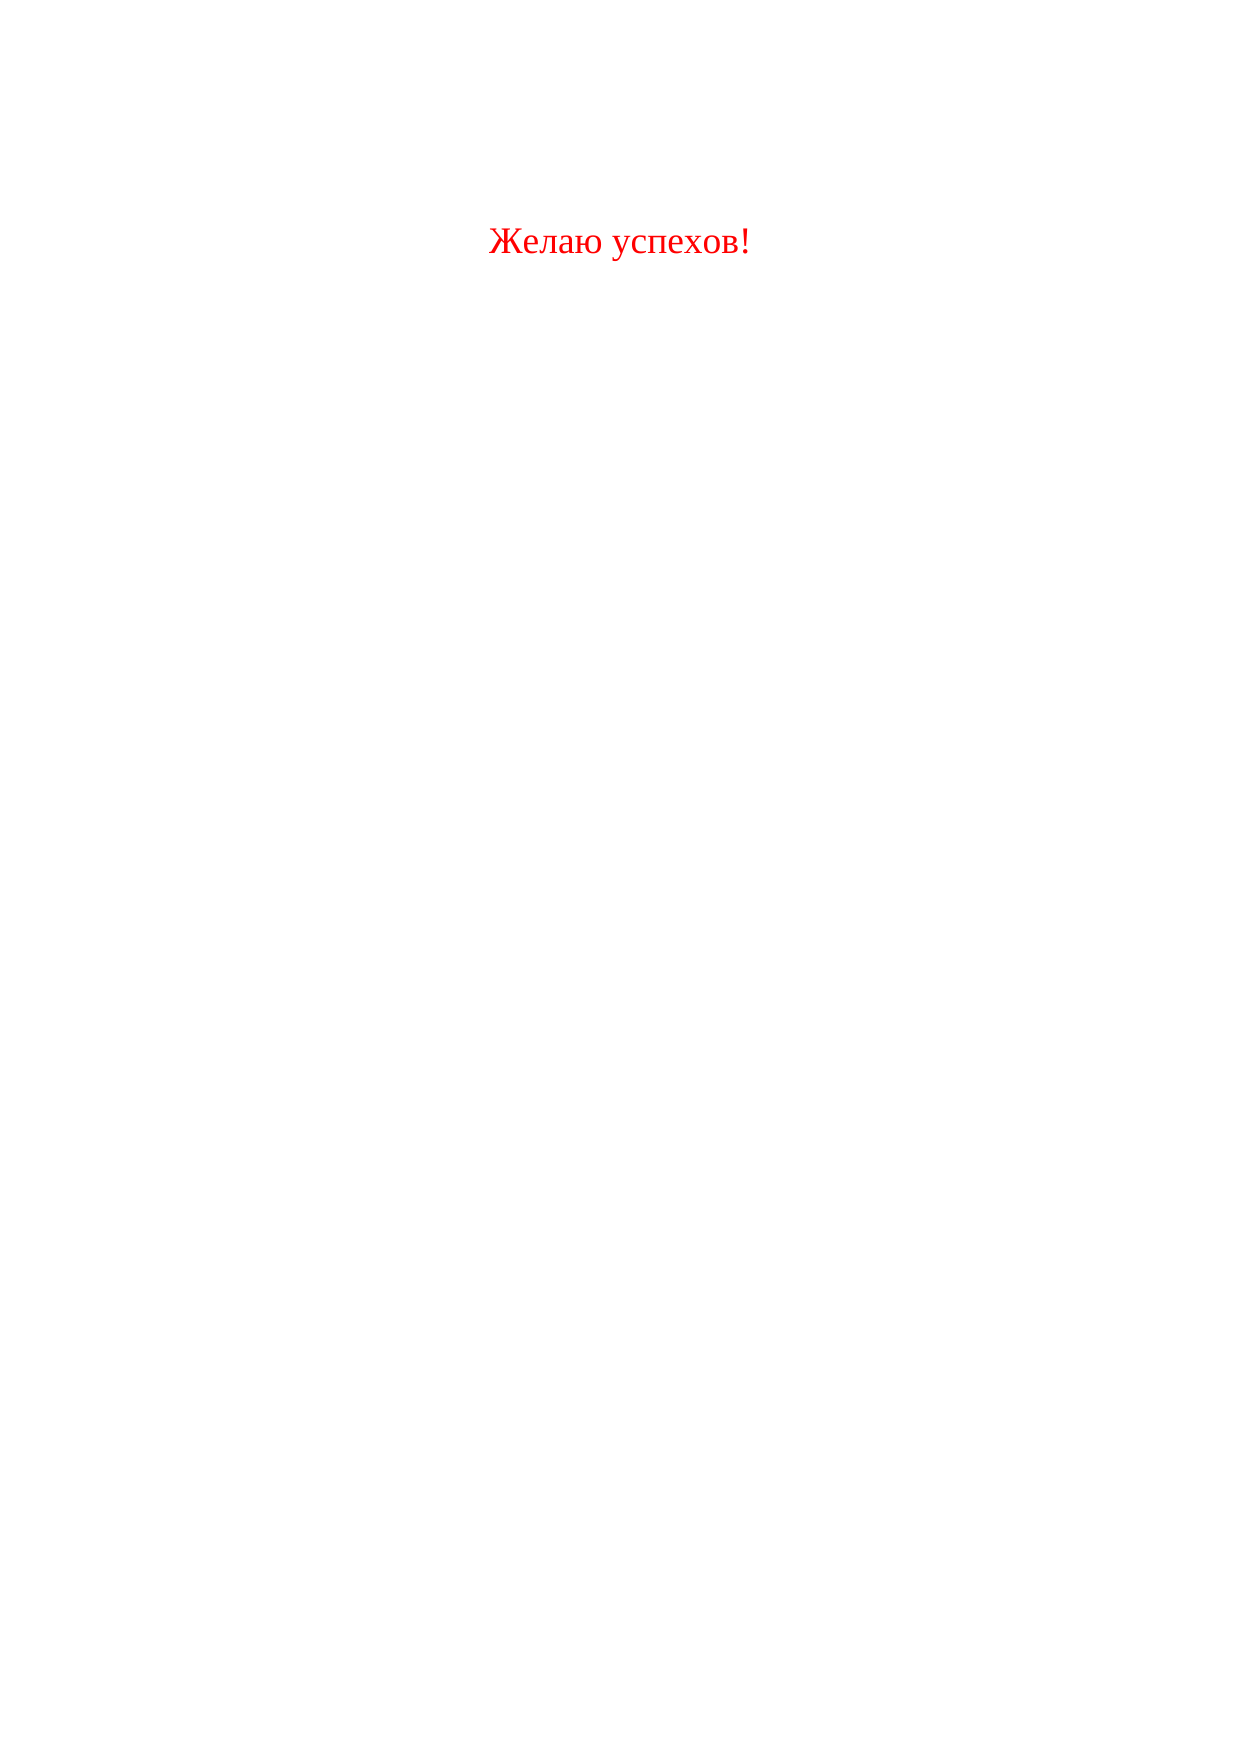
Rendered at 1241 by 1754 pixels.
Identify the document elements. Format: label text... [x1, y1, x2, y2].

text Желаю успехов! [103, 218, 1137, 261]
